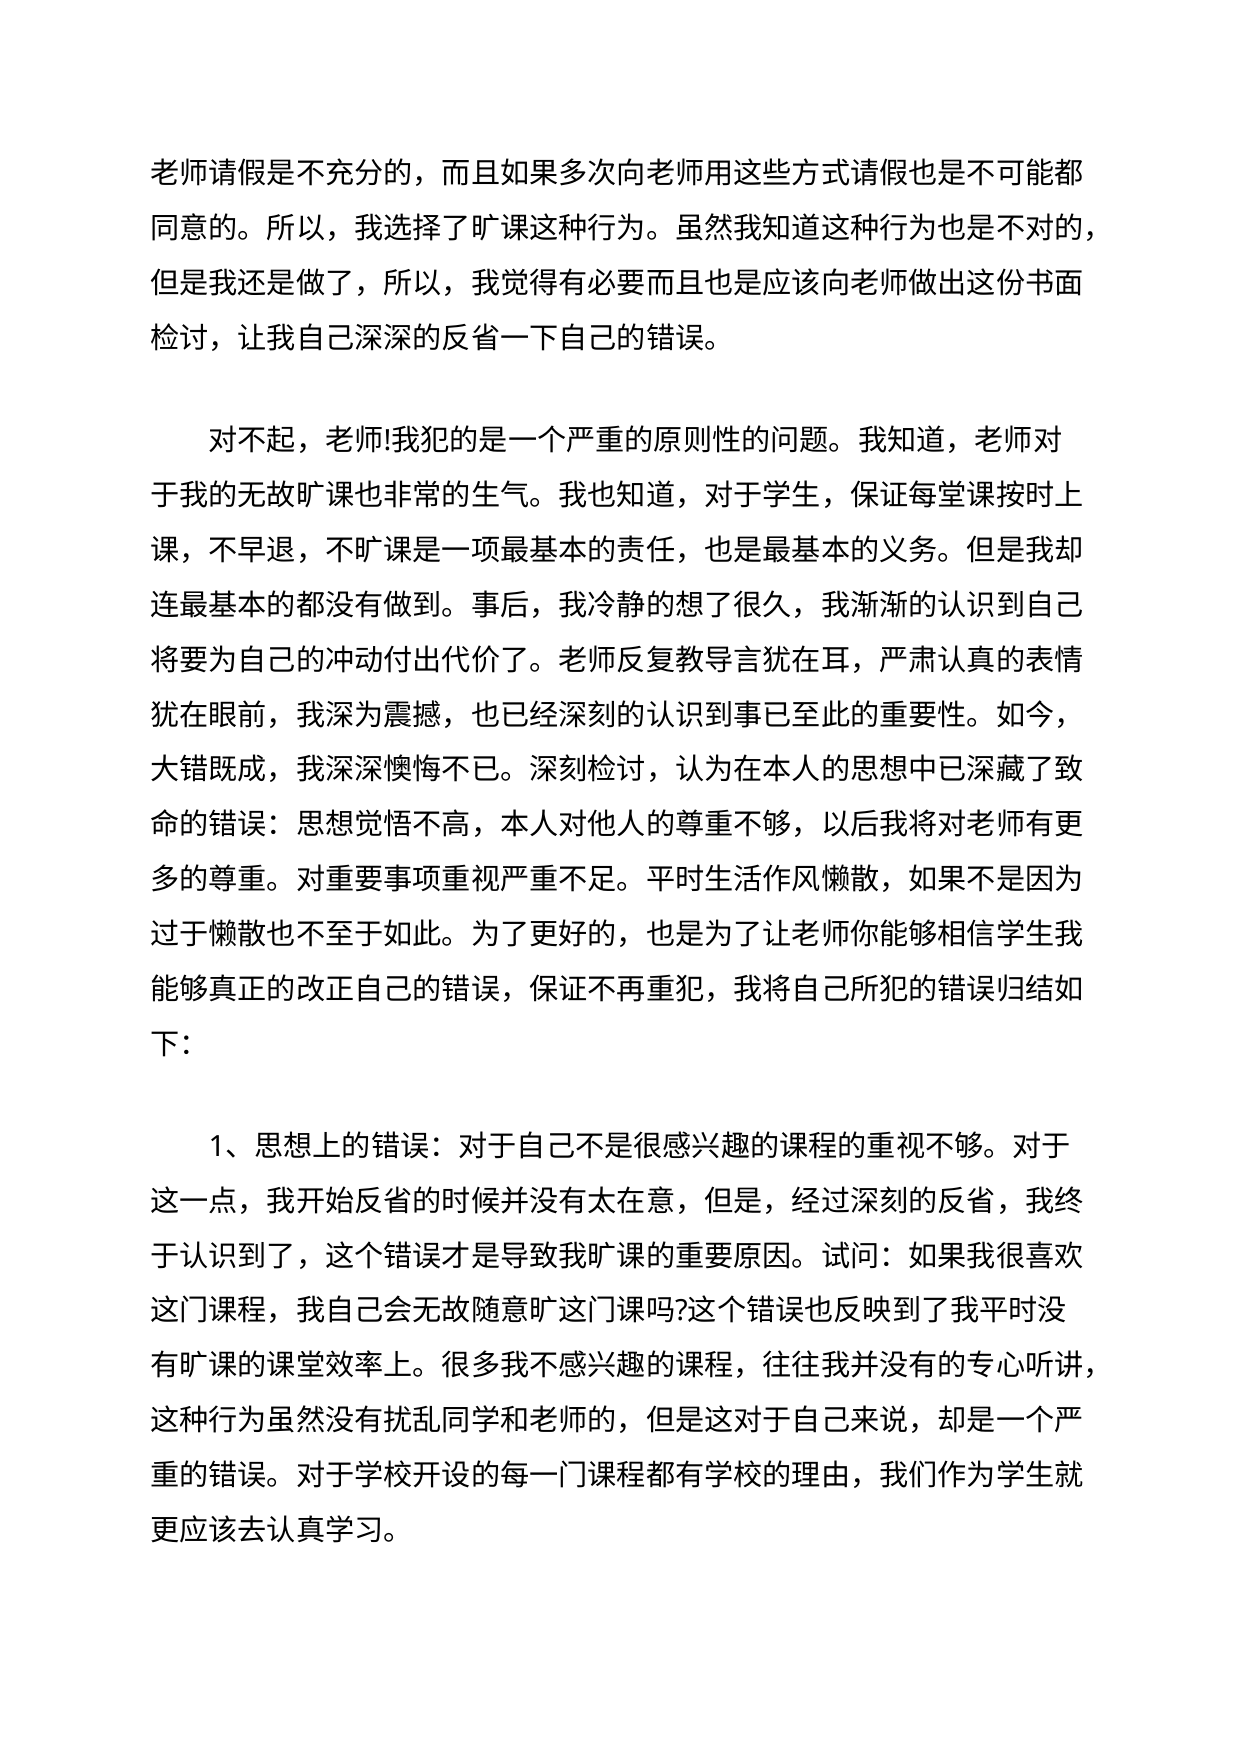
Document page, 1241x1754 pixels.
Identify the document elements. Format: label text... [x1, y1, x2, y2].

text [150, 150, 1090, 357]
text 对不起，老师!我犯的是一个严重的原则性的问题。我知道，老师对于我的无故旷课也非常的生气。我也知道，对于学生，保证每堂课按时上课，不早退，不旷课是一项最基本的责任，也是最基本的义务。但是我却连最基本的都没有做到。事后，我冷静的想了很久，我渐渐的认识到自己将要为自己的冲动付出代价了。老师反复教导言犹在耳，严肃认真的表情犹在眼前，我深为震撼，也已经深刻的认识到事已至此的重要性。如今，大错既成，我深深懊悔不已。深刻检讨，认为在本人的思想中已深藏了致命的错误：思想觉悟不高，本人对他人的尊重不够，以后我将对老师有更多的尊重。对重要事项重视严重不足。平时生活作风懒散，如果不是因为过于懒散也不至于如此。为了更好的，也是为了让老师你能够相信学生我能够真正的改正自己的错误，保证不再重犯，我将自己所犯的错误归结如下： [150, 416, 1090, 1063]
text 1、思想上的错误：对于自己不是很感兴趣的课程的重视不够。对于这一点，我开始反省的时候并没有太在意，但是，经过深刻的反省，我终于认识到了，这个错误才是导致我旷课的重要原因。试问：如果我很喜欢这门课程，我自己会无故随意旷这门课吗?这个错误也反映到了我平时没有旷课的课堂效率上。很多我不感兴趣的课程，往往我并没有的专心听讲，这种行为虽然没有扰乱同学和老师的，但是这对于自己来说，却是一个严重的错误。对于学校开设的每一门课程都有学校的理由，我们作为学生就更应该去认真学习。 [150, 1122, 1090, 1549]
